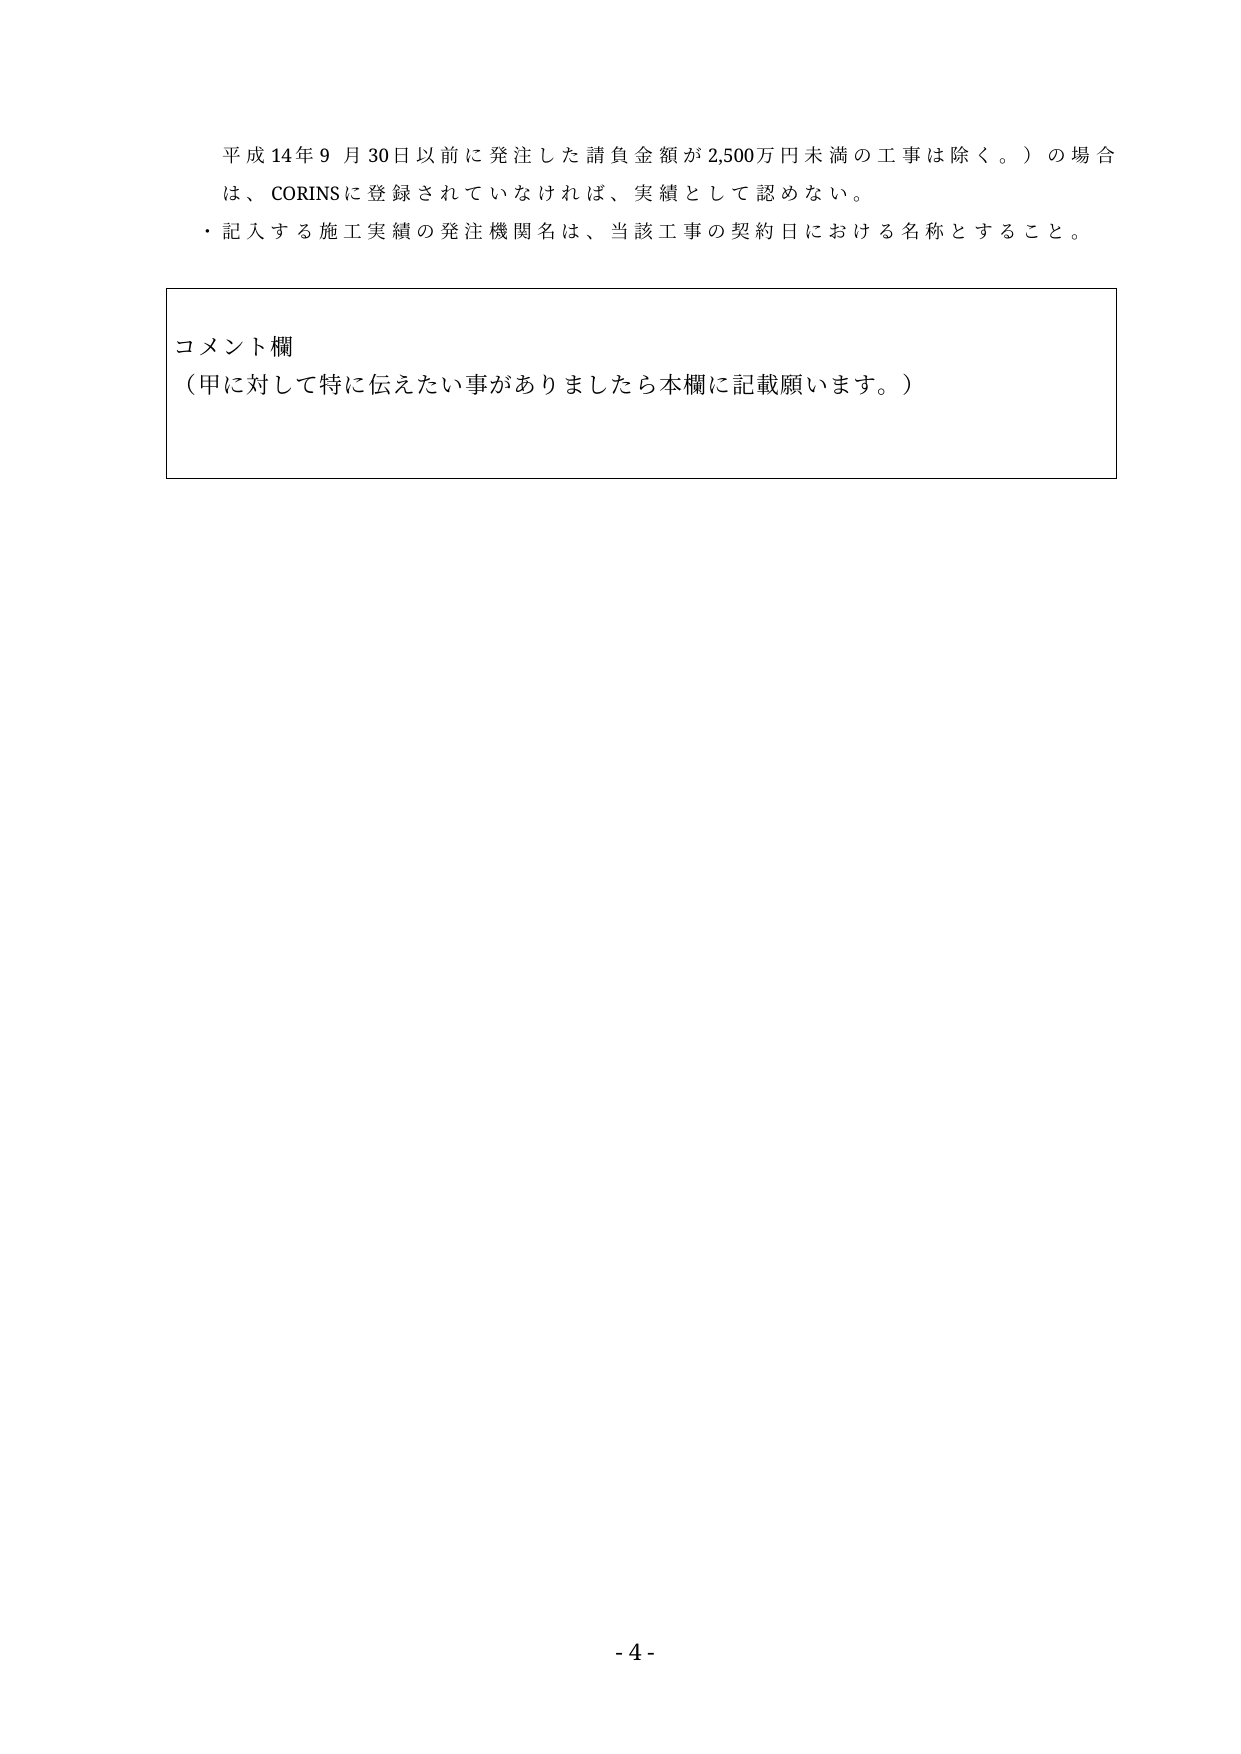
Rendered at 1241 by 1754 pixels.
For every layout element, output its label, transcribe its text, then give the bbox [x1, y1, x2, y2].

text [186, 136, 1120, 212]
table_header コメント欄 （甲に対して特に伝えたい事がありましたら本欄に記載願います。） [167, 289, 1116, 478]
text ・記入する施工実績の発注機関名は、当該工事の契約日における名称とすること。 [149, 212, 1120, 249]
